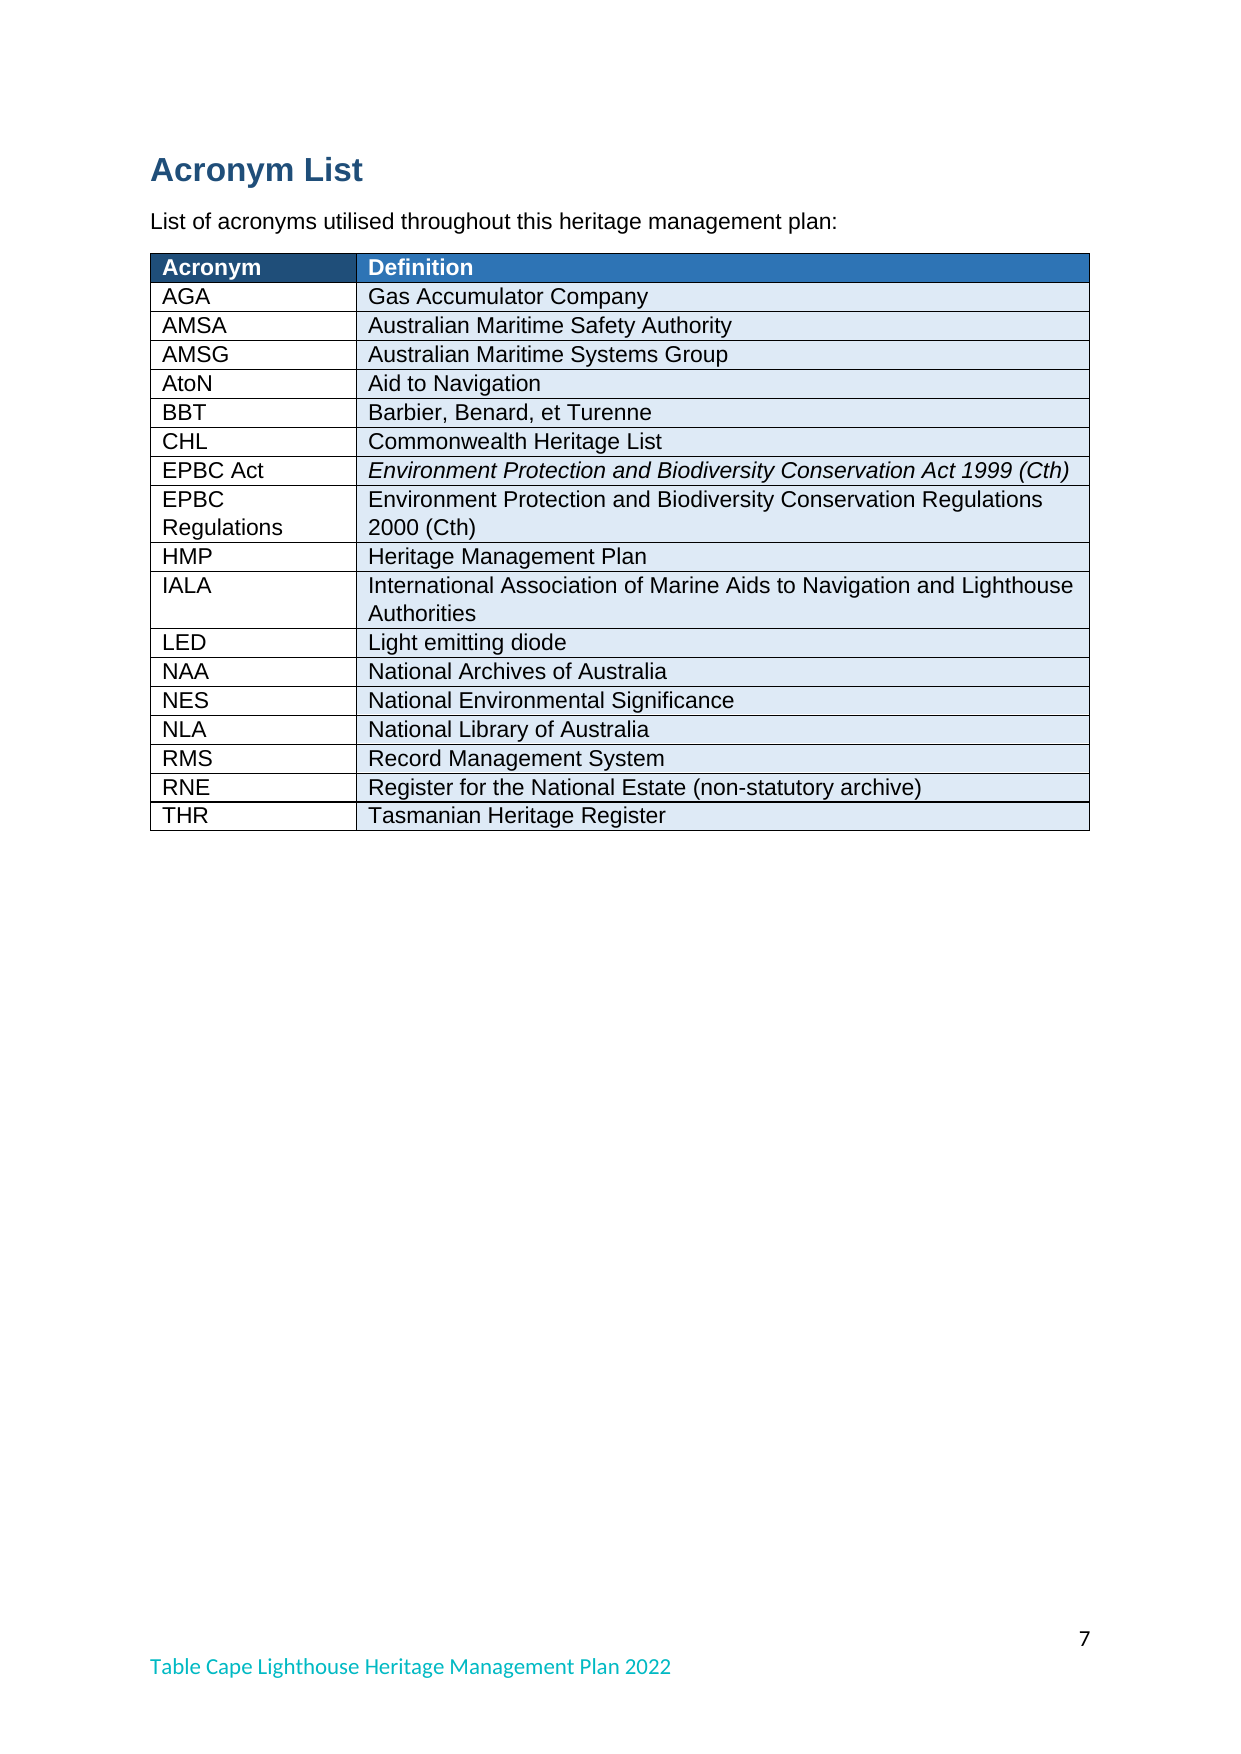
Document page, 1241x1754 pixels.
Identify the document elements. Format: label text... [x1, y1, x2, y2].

table_cell Environment Protection and Biodiversity Conservation Regulations 2000 (Cth) [357, 486, 1089, 542]
table_cell NES [151, 687, 356, 714]
table_cell Gas Accumulator Company [357, 283, 1089, 311]
table_cell Heritage Management Plan [357, 543, 1089, 571]
table_header Definition [357, 254, 1089, 282]
table_cell Australian Maritime Systems Group [357, 341, 1089, 369]
table_cell EPBC Act [151, 457, 356, 485]
table_cell LED [151, 629, 356, 657]
table_cell Record Management System [357, 745, 1089, 772]
table_cell National Environmental Significance [357, 687, 1089, 714]
table_cell BBT [151, 399, 356, 427]
table_cell CHL [151, 428, 356, 456]
table_cell NLA [151, 716, 356, 743]
table_cell Tasmanian Heritage Register [357, 803, 1089, 830]
table_cell RNE [151, 774, 356, 801]
table_cell THR [151, 803, 356, 830]
table_header Acronym [151, 254, 356, 282]
table_cell AGA [151, 283, 356, 311]
table_cell AMSG [151, 341, 356, 369]
table_cell National Library of Australia [357, 716, 1089, 743]
text List of acronyms utilised throughout this heritage management plan: [150, 208, 1090, 234]
table_cell Aid to Navigation [357, 370, 1089, 398]
table_cell IALA [151, 572, 356, 628]
table_cell AtoN [151, 370, 356, 398]
table_cell Australian Maritime Safety Authority [357, 312, 1089, 340]
text Acronym List [150, 150, 1090, 188]
table_cell Commonwealth Heritage List [357, 428, 1089, 456]
table_cell RMS [151, 745, 356, 772]
table_cell Environment Protection and Biodiversity Conservation Act 1999 (Cth) [357, 457, 1089, 485]
table_cell NAA [151, 658, 356, 686]
table_cell Barbier, Benard, et Turenne [357, 399, 1089, 427]
table_cell National Archives of Australia [357, 658, 1089, 686]
table_cell AMSA [151, 312, 356, 340]
table_cell Register for the National Estate (non-statutory archive) [357, 774, 1089, 801]
table_cell EPBC Regulations [151, 486, 356, 542]
table_cell Light emitting diode [357, 629, 1089, 657]
table_cell HMP [151, 543, 356, 571]
table_cell International Association of Marine Aids to Navigation and Lighthouse Authorities [357, 572, 1089, 628]
